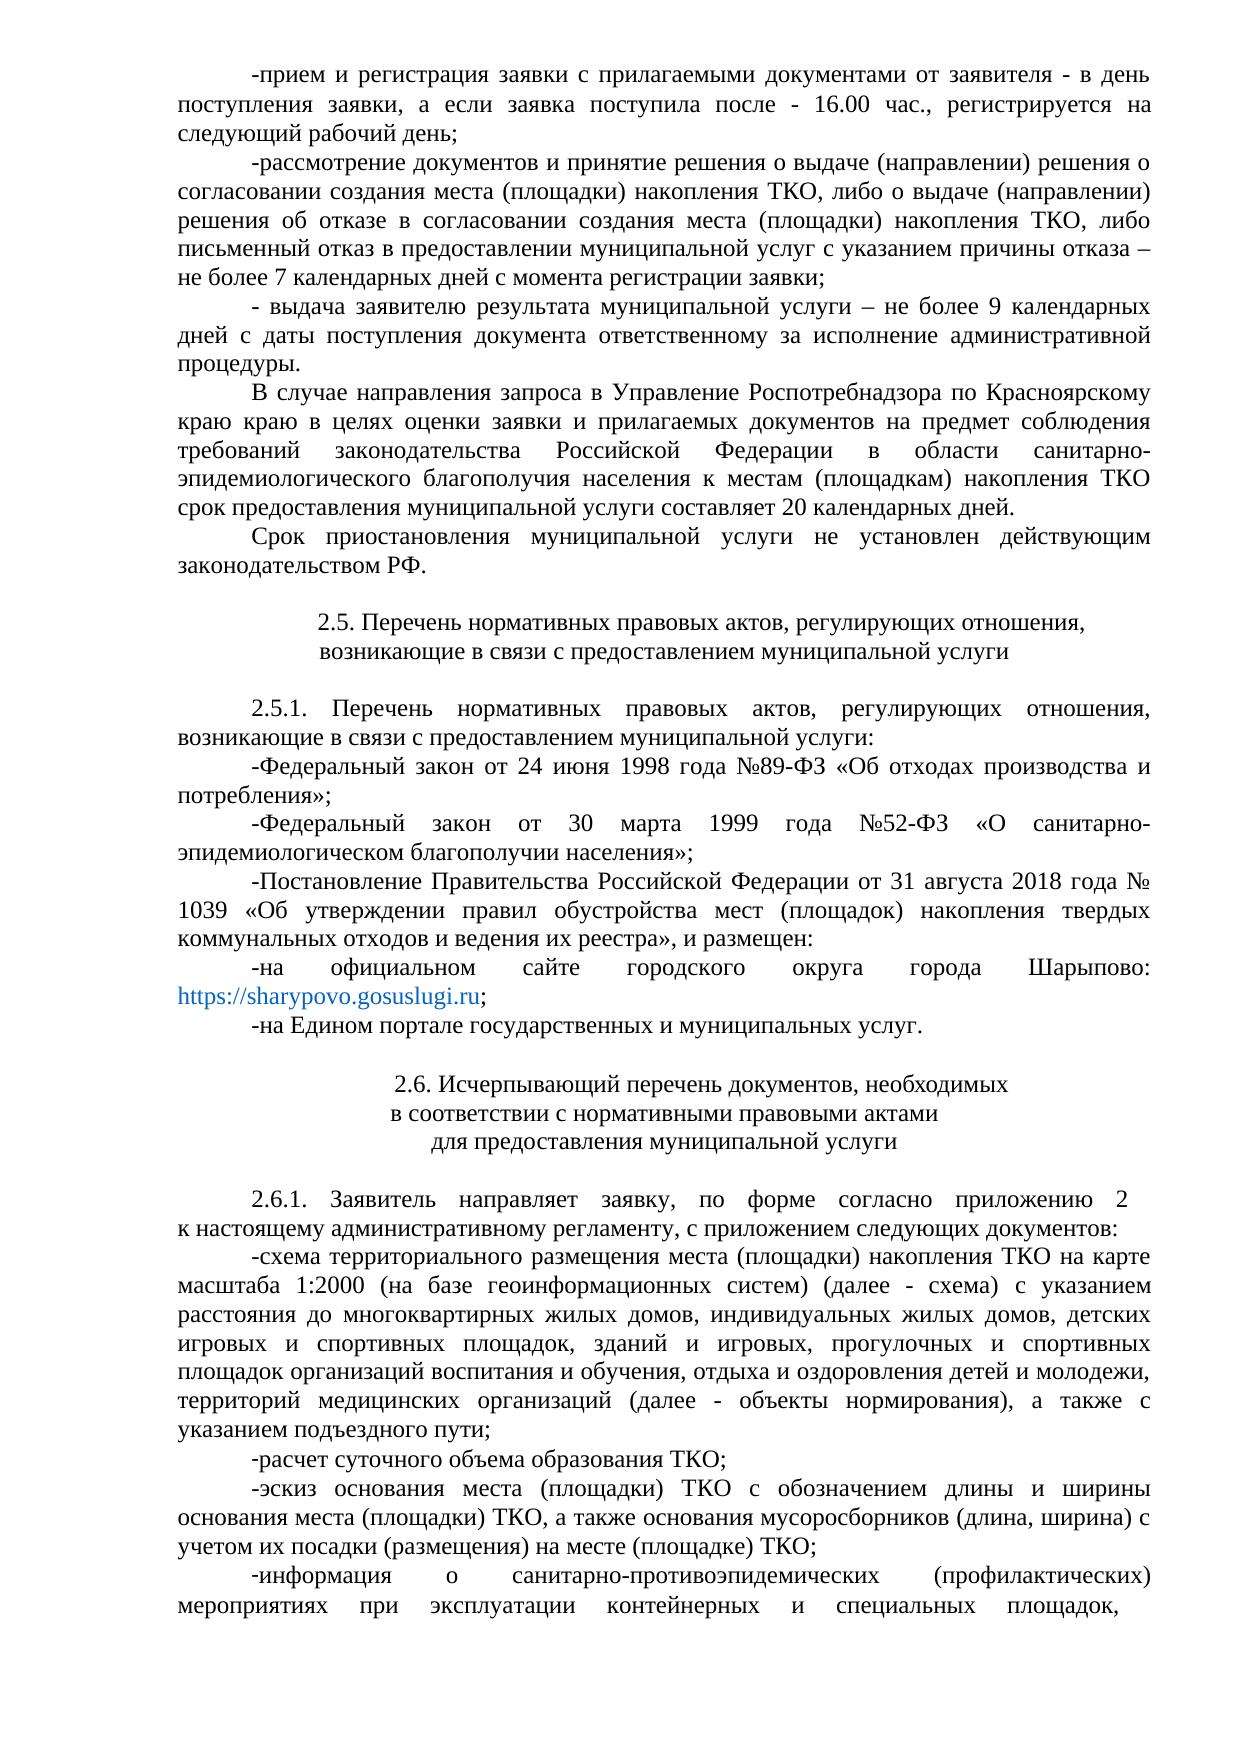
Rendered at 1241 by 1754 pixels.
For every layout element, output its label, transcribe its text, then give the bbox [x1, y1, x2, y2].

text -Постановление Правительства Российской Федерации от 31 августа 2018 года № 1039 «Об утверждении правил обустройства мест (площадок) накопления твердых коммунальных отходов и ведения их реестра», и размещен: [177, 866, 1152, 952]
text -рассмотрение документов и принятие решения о выдаче (направлении) решения о согласовании создания места (площадки) накопления ТКО, либо о выдаче (направлении) решения об отказе в согласовании создания места (площадки) накопления ТКО, либо письменный отказ в предоставлении муниципальной услуг с указанием причины отказа – не более 7 календарных дней с момента регистрации заявки; [177, 147, 1152, 291]
text Срок приостановления муниципальной услуги не установлен действующим законодательством РФ. [177, 521, 1152, 578]
text 2.5. Перечень нормативных правовых актов, регулирующих отношения, возникающие в связи с предоставлением муниципальной услуги [177, 607, 1152, 665]
text -Федеральный закон от 30 марта 1999 года №52-ФЗ «О санитарно-эпидемиологическом благополучии населения»; [177, 808, 1152, 866]
text -расчет суточного объема образования ТКО; [177, 1443, 1152, 1473]
text 2.6. Исчерпывающий перечень документов, необходимых в соответствии с нормативными правовыми актами для предоставления муниципальной услуги [177, 1069, 1152, 1155]
text -на официальном сайте городского округа города Шарыпово: https://sharypovo.gosuslugi.ru; [177, 952, 1152, 1010]
text 2.5.1. Перечень нормативных правовых актов, регулирующих отношения, возникающие в связи с предоставлением муниципальной услуги: [177, 693, 1152, 751]
text - выдача заявителю результата муниципальной услуги – не более 9 календарных дней с даты поступления документа ответственному за исполнение административной процедуры. [177, 291, 1152, 377]
text -эскиз основания места (площадки) ТКО с обозначением длины и ширины основания места (площадки) ТКО, а также основания мусоросборников (длина, ширина) с учетом их посадки (размещения) на месте (площадке) ТКО; [177, 1473, 1152, 1559]
text 2.6.1. Заявитель направляет заявку, по форме согласно приложению 2 к настоящему административному регламенту, с приложением следующих документов: [177, 1184, 1152, 1241]
text В случае направления запроса в Управление Роспотребнадзора по Красноярскому краю краю в целях оценки заявки и прилагаемых документов на предмет соблюдения требований законодательства Российской Федерации в области санитарно- эпидемиологического благополучия населения к местам (площадкам) накопления ТКО срок предоставления муниципальной услуги составляет 20 календарных дней. [177, 377, 1152, 521]
text -схема территориального размещения места (площадки) накопления ТКО на карте масштаба 1:2000 (на базе геоинформационных систем) (далее - схема) с указанием расстояния до многоквартирных жилых домов, индивидуальных жилых домов, детских игровых и спортивных площадок, зданий и игровых, прогулочных и спортивных площадок организаций воспитания и обучения, отдыха и оздоровления детей и молодежи, территорий медицинских организаций (далее - объекты нормирования), а также с указанием подъездного пути; [177, 1241, 1152, 1443]
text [177, 1559, 1152, 1619]
text -на Едином портале государственных и муниципальных услуг. [177, 1010, 1152, 1038]
text -Федеральный закон от 24 июня 1998 года №89-ФЗ «Об отходах производства и потребления»; [177, 751, 1152, 808]
text -прием и регистрация заявки с прилагаемыми документами от заявителя - в день поступления заявки, а если заявка поступила после - 16.00 час., регистрируется на следующий рабочий день; [177, 59, 1152, 147]
